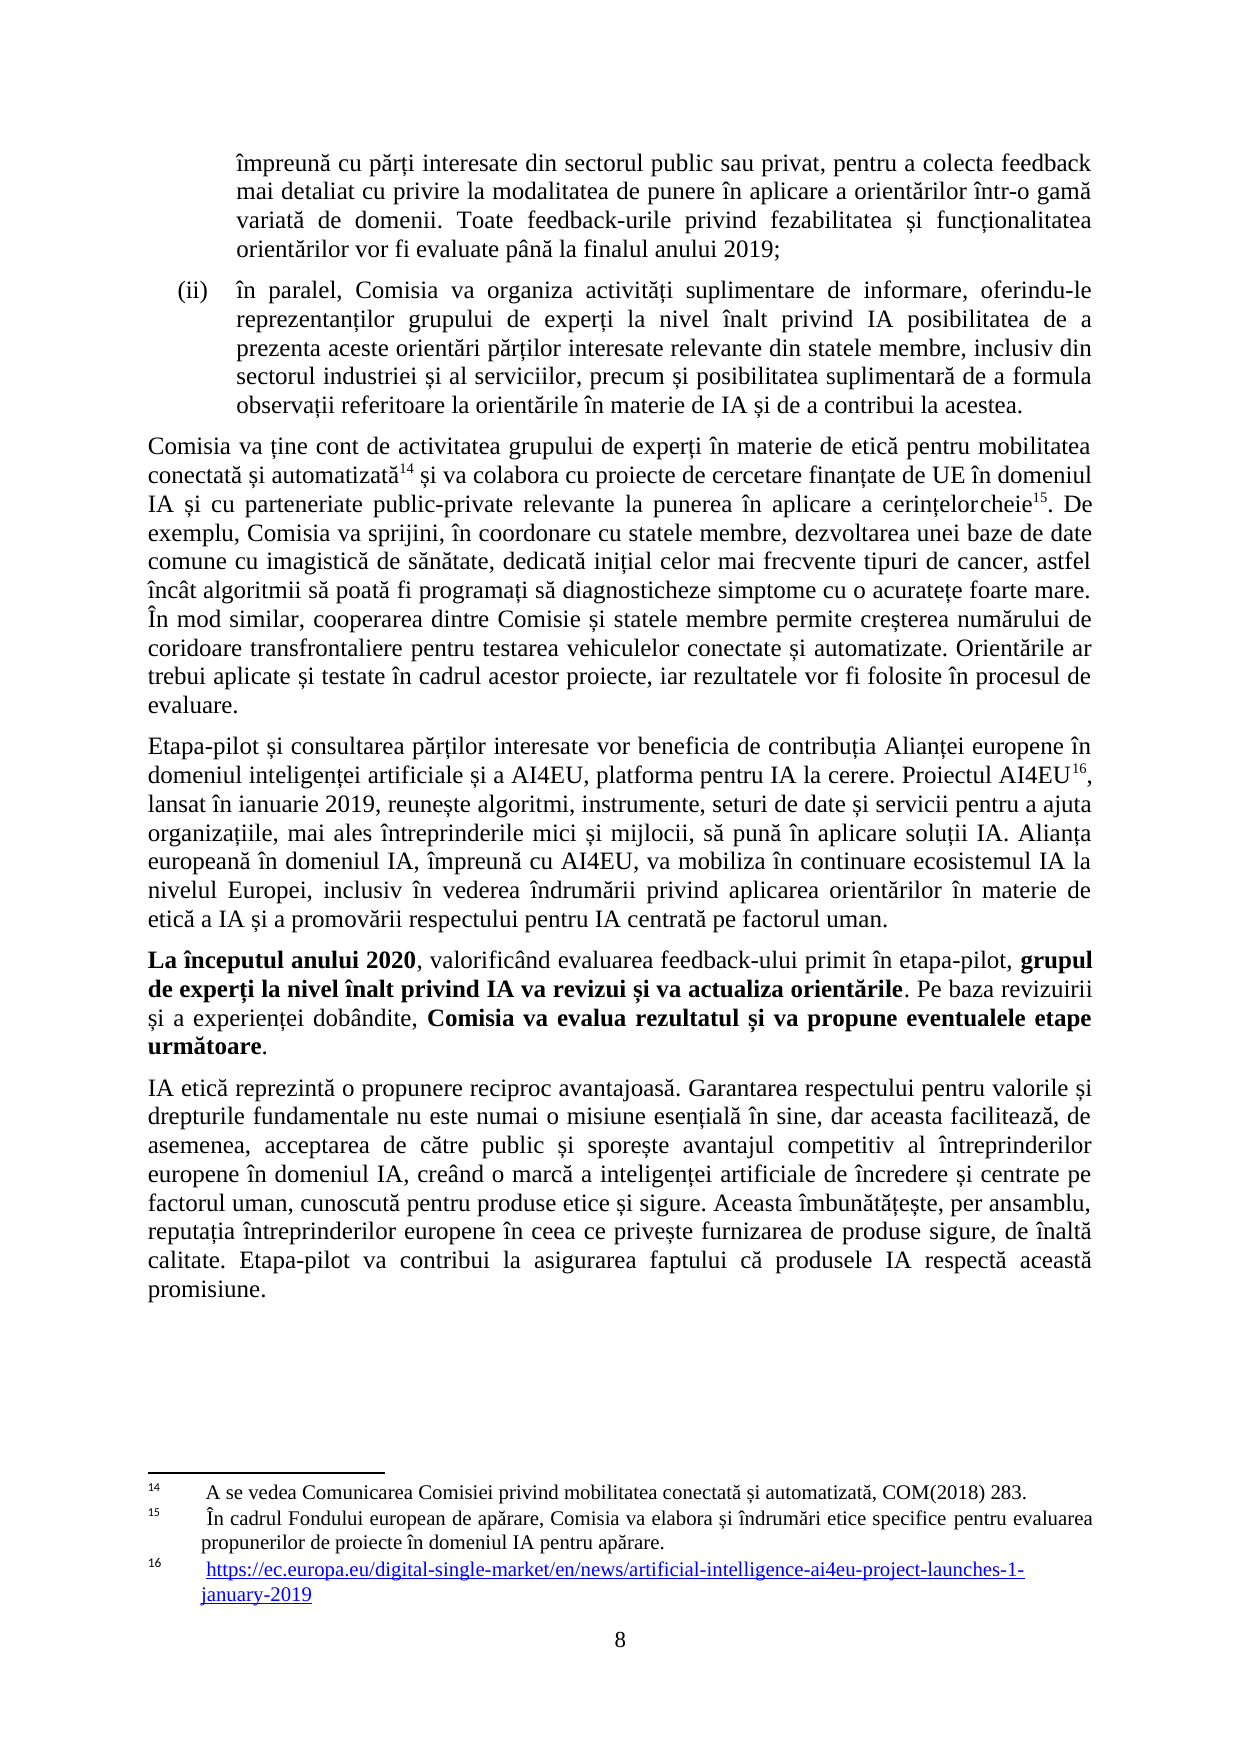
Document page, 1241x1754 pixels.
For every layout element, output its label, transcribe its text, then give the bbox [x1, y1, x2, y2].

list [184, 148, 1093, 263]
text Comisia va ține cont de activitatea grupului de experți în materie de etică pentru mobilitatea conectată și automatizată și va colabora cu proiecte de cercetare finanțate de UE în domeniul IA și cu parteneriate public-private relevante la punerea în aplicare a cerințelor­cheie. De exemplu, Comisia va sprijini, în coordonare cu statele membre, dezvoltarea unei baze de date comune cu imagistică de sănătate, dedicată inițial celor mai frecvente tipuri de cancer, astfel încât algoritmii să poată fi programați să diagnosticheze simptome cu o acuratețe foarte mare. În mod similar, cooperarea dintre Comisie și statele membre permite creșterea numărului de coridoare transfrontaliere pentru testarea vehiculelor conectate și automatizate. Orientările ar trebui aplicate și testate în cadrul acestor proiecte, iar rezultatele vor fi folosite în procesul de evaluare. [148, 431, 1093, 719]
text La începutul anului 2020, valorificând evaluarea feedback-ului primit în etapa-pilot, grupul de experți la nivel înalt privind IA va revizui și va actualiza orientările. Pe baza revizuirii și a experienței dobândite, Comisia va evalua rezultatul și va propune eventualele etape următoare. [148, 945, 1093, 1060]
list în paralel, Comisia va organiza activități suplimentare de informare, oferindu-le reprezentanților grupului de experți la nivel înalt privind IA posibilitatea de a prezenta aceste orientări părților interesate relevante din statele membre, inclusiv din sectorul industriei și al serviciilor, precum și posibilitatea suplimentară de a formula observații referitoare la orientările în materie de IA și de a contribui la acestea. [177, 275, 1093, 419]
text Etapa-pilot și consultarea părților interesate vor beneficia de contribuția Alianței europene în domeniul inteligenței artificiale și a AI4EU, platforma pentru IA la cerere. Proiectul AI4EU, lansat în ianuarie 2019, reunește algoritmi, instrumente, seturi de date și servicii pentru a ajuta organizațiile, mai ales întreprinderile mici și mijlocii, să pună în aplicare soluții IA. Alianța europeană în domeniul IA, împreună cu AI4EU, va mobiliza în continuare ecosistemul IA la nivelul Europei, inclusiv în vederea îndrumării privind aplicarea orientărilor în materie de etică a IA și a promovării respectului pentru IA centrată pe factorul uman. [148, 731, 1093, 933]
text IA etică reprezintă o propunere reciproc avantajoasă. Garantarea respectului pentru valorile și drepturile fundamentale nu este numai o misiune esențială în sine, dar aceasta facilitează, de asemenea, acceptarea de către public și sporește avantajul competitiv al întreprinderilor europene în domeniul IA, creând o marcă a inteligenței artificiale de încredere și centrate pe factorul uman, cunoscută pentru produse etice și sigure. Aceasta îmbunătățește, per ansamblu, reputația întreprinderilor europene în ceea ce privește furnizarea de produse sigure, de înaltă calitate. Etapa-pilot va contribui la asigurarea faptului că produsele IA respectă această promisiune. [148, 1073, 1093, 1303]
